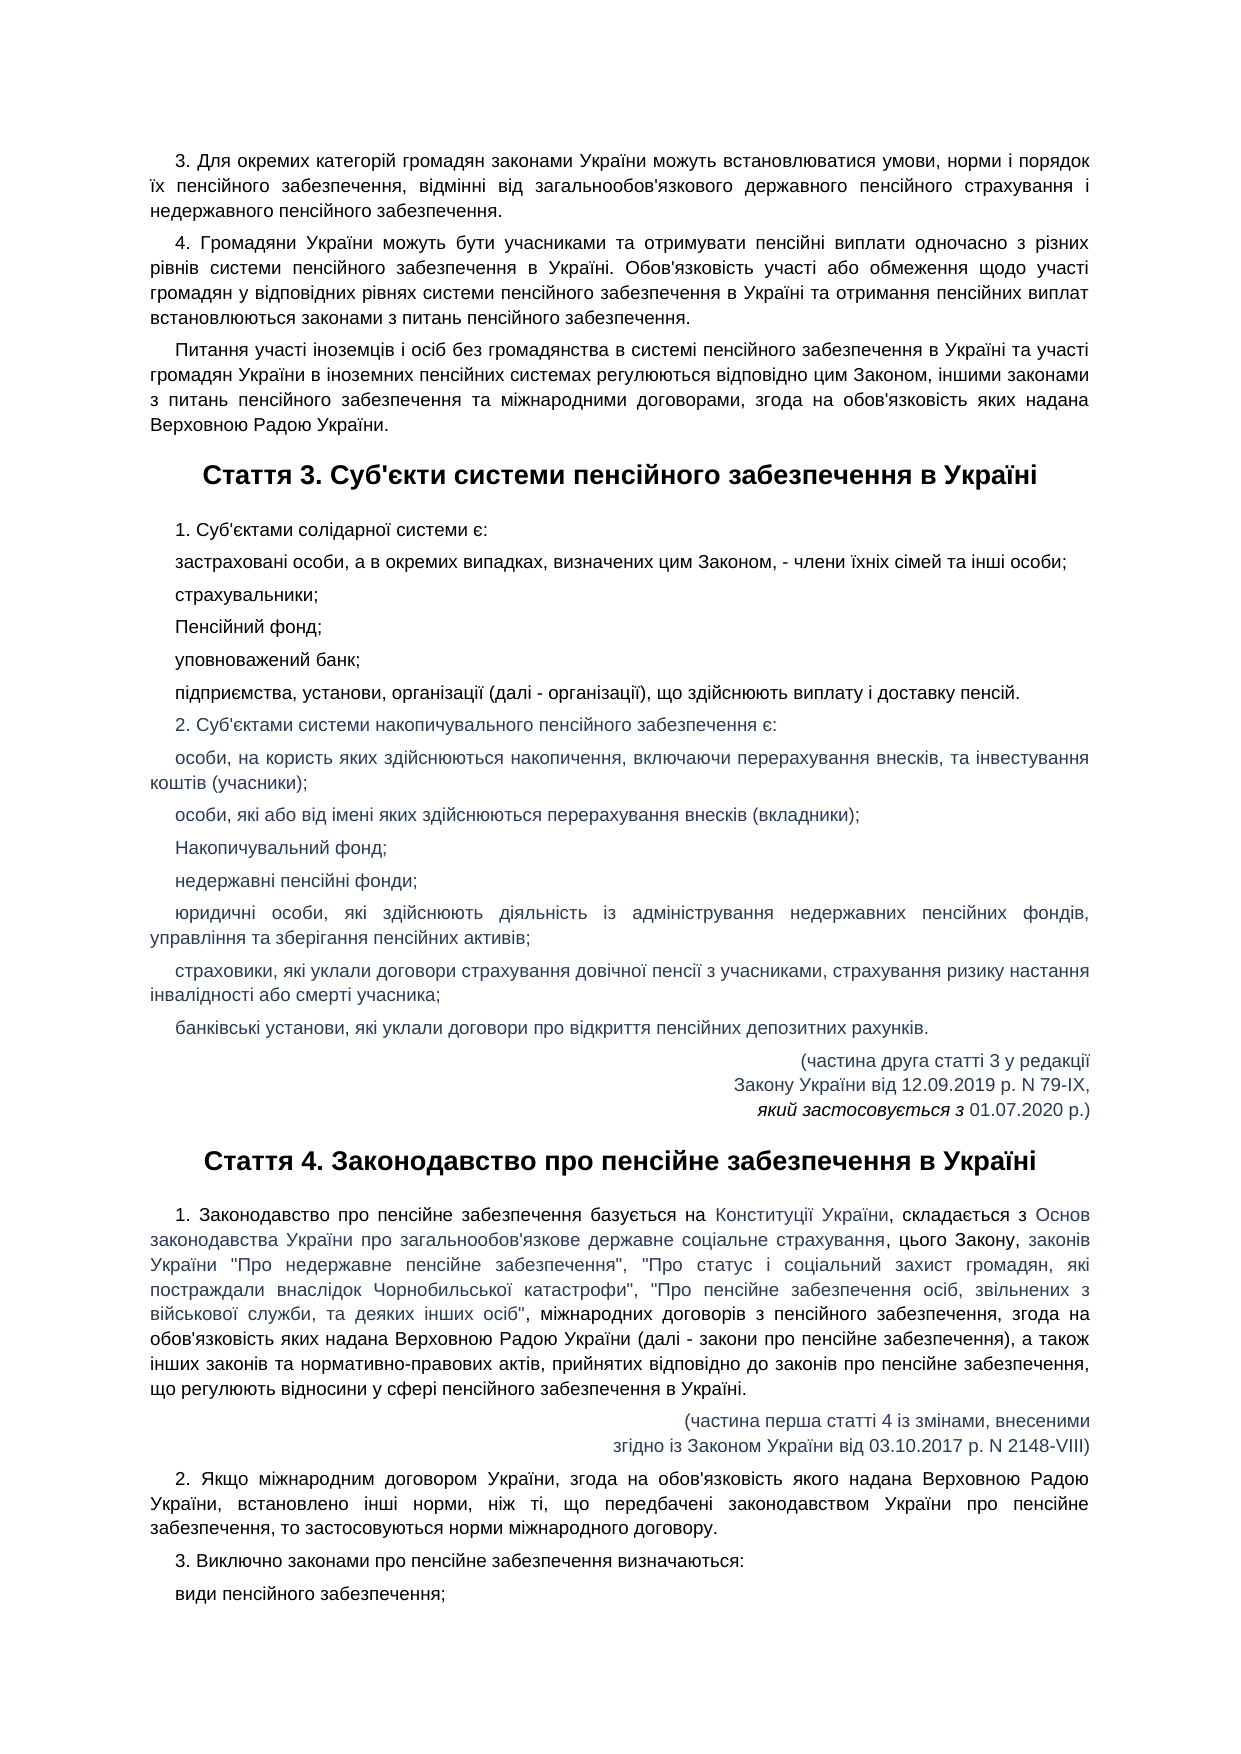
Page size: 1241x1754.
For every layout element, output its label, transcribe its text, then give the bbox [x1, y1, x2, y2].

text Пенсійний фонд; [150, 616, 1090, 638]
text Накопичувальний фонд; [150, 837, 1090, 858]
text 2. Якщо міжнародним договором України, згода на обов'язковість якого надана Верховною Радою України, встановлено інші норми, ніж ті, що передбачені законодавством України про пенсійне забезпечення, то застосовуються норми міжнародного договору. [150, 1467, 1090, 1539]
subtitle Стаття 3. Суб'єкти системи пенсійного забезпечення в Україні [150, 459, 1090, 490]
text банківські установи, які уклали договори про відкриття пенсійних депозитних рахунків. [150, 1017, 1090, 1038]
text недержавні пенсійні фонди; [150, 869, 1090, 891]
text 4. Громадяни України можуть бути учасниками та отримувати пенсійні виплати одночасно з різних рівнів системи пенсійного забезпечення в Україні. Обов'язковість участі або обмеження щодо участі громадян у відповідних рівнях системи пенсійного забезпечення в Україні та отримання пенсійних виплат встановлюються законами з питань пенсійного забезпечення. [150, 232, 1090, 328]
text особи, на користь яких здійснюються накопичення, включаючи перерахування внесків, та інвестування коштів (учасники); [150, 747, 1090, 793]
text 3. Виключно законами про пенсійне забезпечення визначаються: [150, 1550, 1090, 1571]
text уповноважений банк; [150, 649, 1090, 671]
text (частина друга статті 3 у редакції Закону України від 12.09.2019 р. N 79-IX, який застосовується з 01.07.2020 р.) [150, 1049, 1090, 1121]
text особи, які або від імені яких здійснюються перерахування внесків (вкладники); [150, 804, 1090, 826]
text (частина перша статті 4 із змінами, внесеними згідно із Законом України від 03.10.2017 р. N 2148-VIII) [150, 1410, 1090, 1456]
text застраховані особи, а в окремих випадках, визначених цим Законом, - члени їхніх сімей та інші особи; [150, 551, 1090, 573]
text 1. Суб'єктами солідарної системи є: [150, 518, 1090, 540]
text 2. Суб'єктами системи накопичувального пенсійного забезпечення є: [150, 714, 1090, 736]
text підприємства, установи, організації (далі - організації), що здійснюють виплату і доставку пенсій. [150, 682, 1090, 703]
text 3. Для окремих категорій громадян законами України можуть встановлюватися умови, норми і порядок їх пенсійного забезпечення, відмінні від загальнообов'язкового державного пенсійного страхування і недержавного пенсійного забезпечення. [150, 150, 1090, 221]
text Питання участі іноземців і осіб без громадянства в системі пенсійного забезпечення в Україні та участі громадян України в іноземних пенсійних системах регулюються відповідно цим Законом, іншими законами з питань пенсійного забезпечення та міжнародними договорами, згода на обов'язковість яких надана Верховною Радою України. [150, 339, 1090, 435]
text 1. Законодавство про пенсійне забезпечення базується на Конституції України, складається з Основ законодавства України про загальнообов'язкове державне соціальне страхування, цього Закону, законів України "Про недержавне пенсійне забезпечення", "Про статус і соціальний захист громадян, які постраждали внаслідок Чорнобильської катастрофи", "Про пенсійне забезпечення осіб, звільнених з військової служби, та деяких інших осіб", міжнародних договорів з пенсійного забезпечення, згода на обов'язковість яких надана Верховною Радою України (далі - закони про пенсійне забезпечення), а також інших законів та нормативно-правових актів, прийнятих відповідно до законів про пенсійне забезпечення, що регулюють відносини у сфері пенсійного забезпечення в Україні. [150, 1204, 1090, 1399]
text види пенсійного забезпечення; [150, 1582, 1090, 1604]
subtitle Стаття 4. Законодавство про пенсійне забезпечення в Україні [150, 1144, 1090, 1176]
text юридичні особи, які здійснюють діяльність із адміністрування недержавних пенсійних фондів, управління та зберігання пенсійних активів; [150, 902, 1090, 948]
text страхувальники; [150, 584, 1090, 605]
text страховики, які уклали договори страхування довічної пенсії з учасниками, страхування ризику настання інвалідності або смерті учасника; [150, 959, 1090, 1006]
